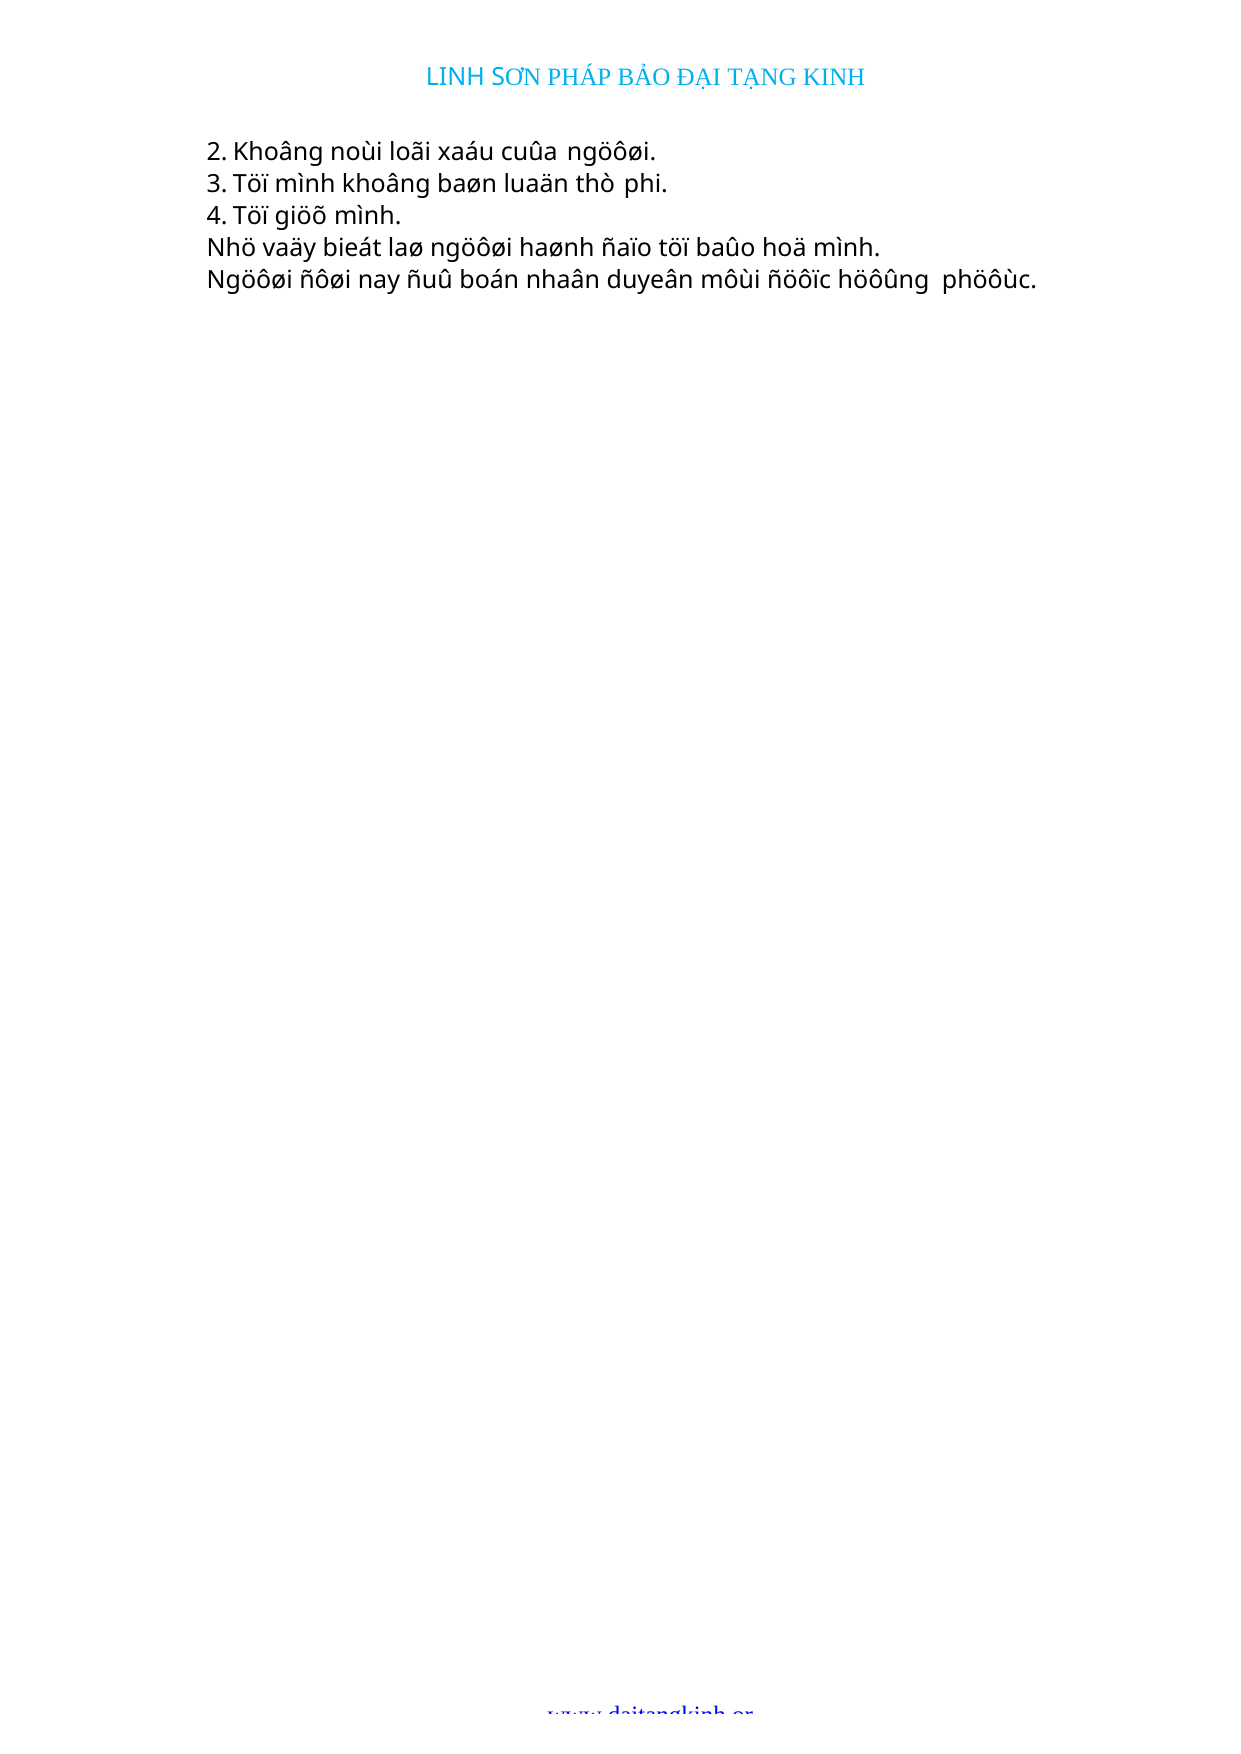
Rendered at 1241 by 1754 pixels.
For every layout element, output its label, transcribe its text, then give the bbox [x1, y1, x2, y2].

text Nhö vaäy bieát laø ngöôøi haønh ñaïo töï baûo hoä mình. [206, 231, 1105, 263]
list Töï giöõ mình. [206, 199, 1105, 231]
list Khoâng noùi loãi xaáu cuûa ngöôøi. [206, 135, 1105, 167]
text Ngöôøi ñôøi nay ñuû boán nhaân duyeân môùi ñöôïc höôûng phöôùc. [206, 263, 1105, 295]
list Töï mình khoâng baøn luaän thò phi. [206, 167, 1105, 199]
